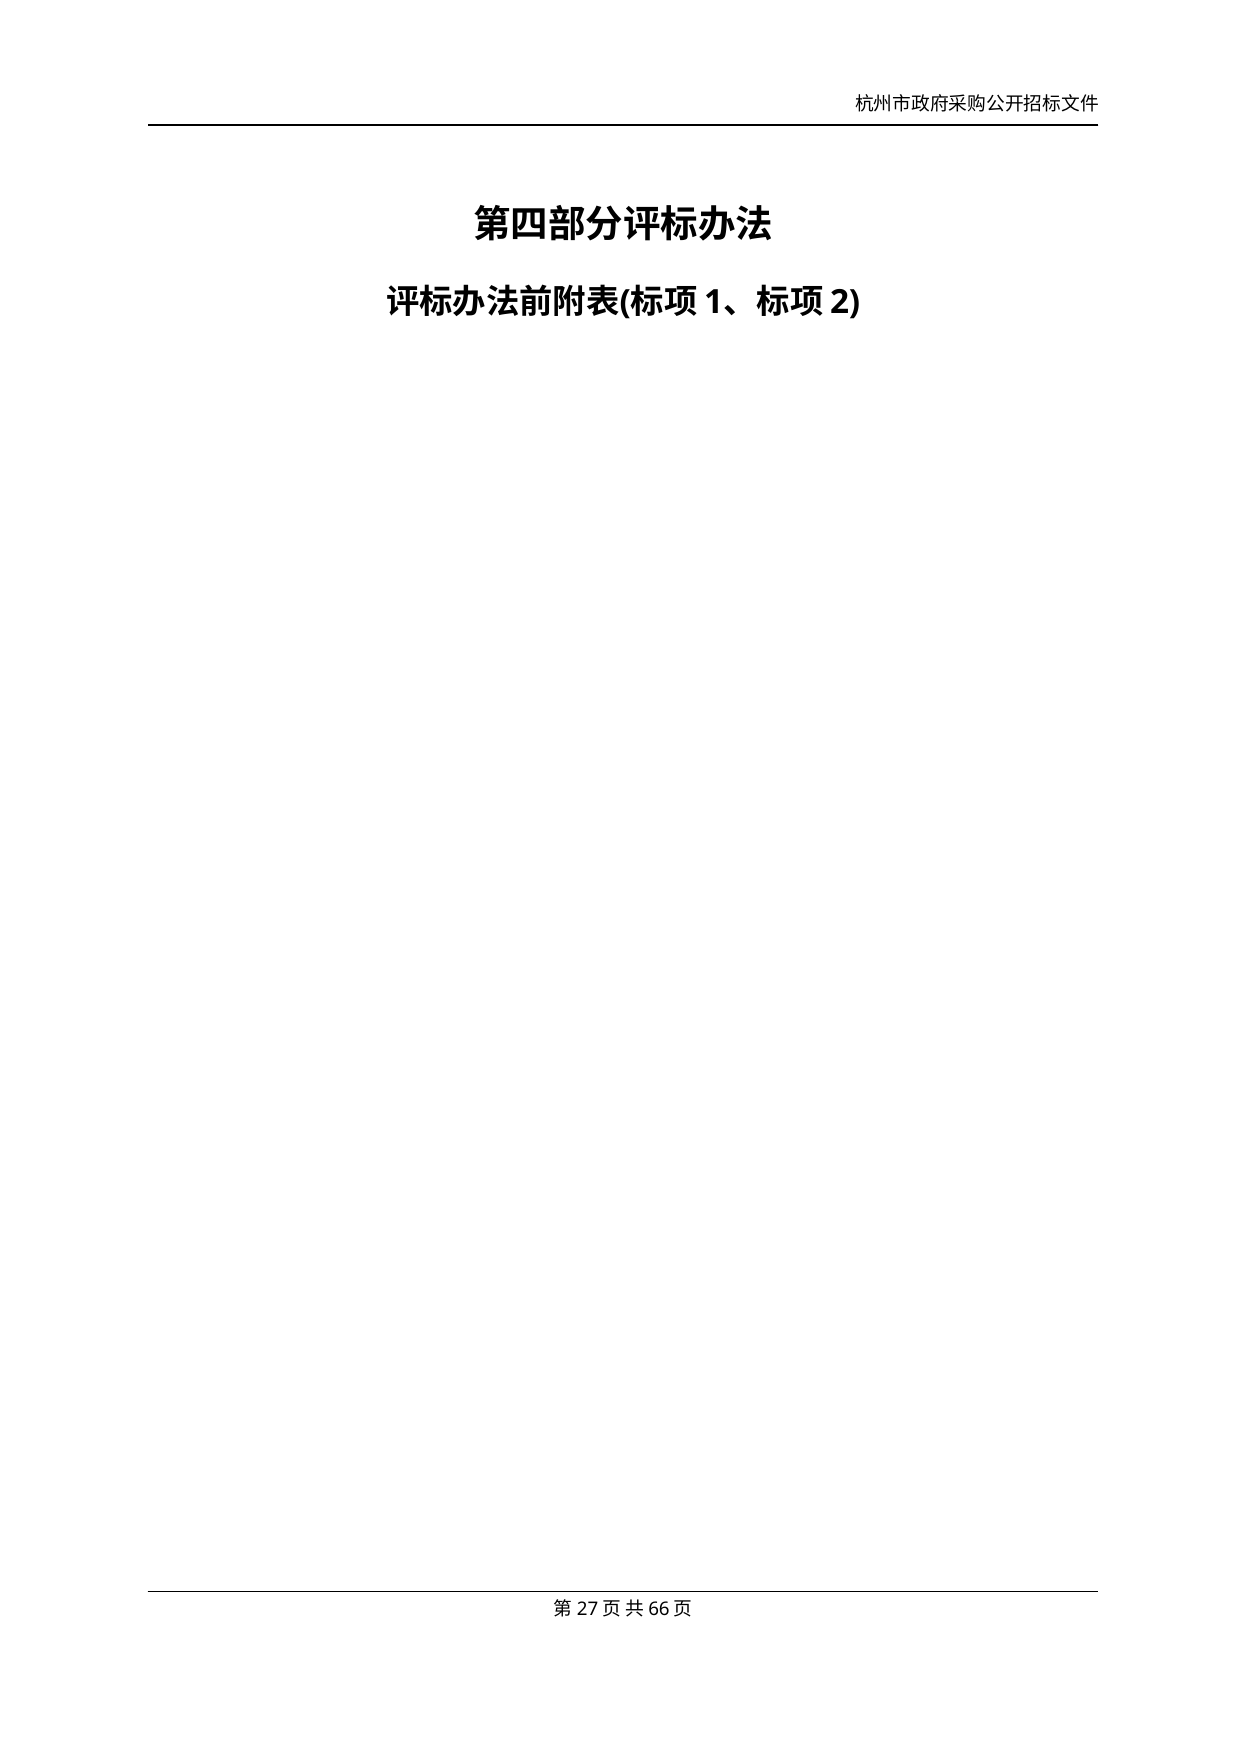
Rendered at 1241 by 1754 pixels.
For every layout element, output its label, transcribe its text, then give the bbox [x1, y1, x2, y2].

text 第四部分评标办法 [148, 193, 1098, 248]
text 评标办法前附表(标项1、标项2) [148, 275, 1098, 323]
